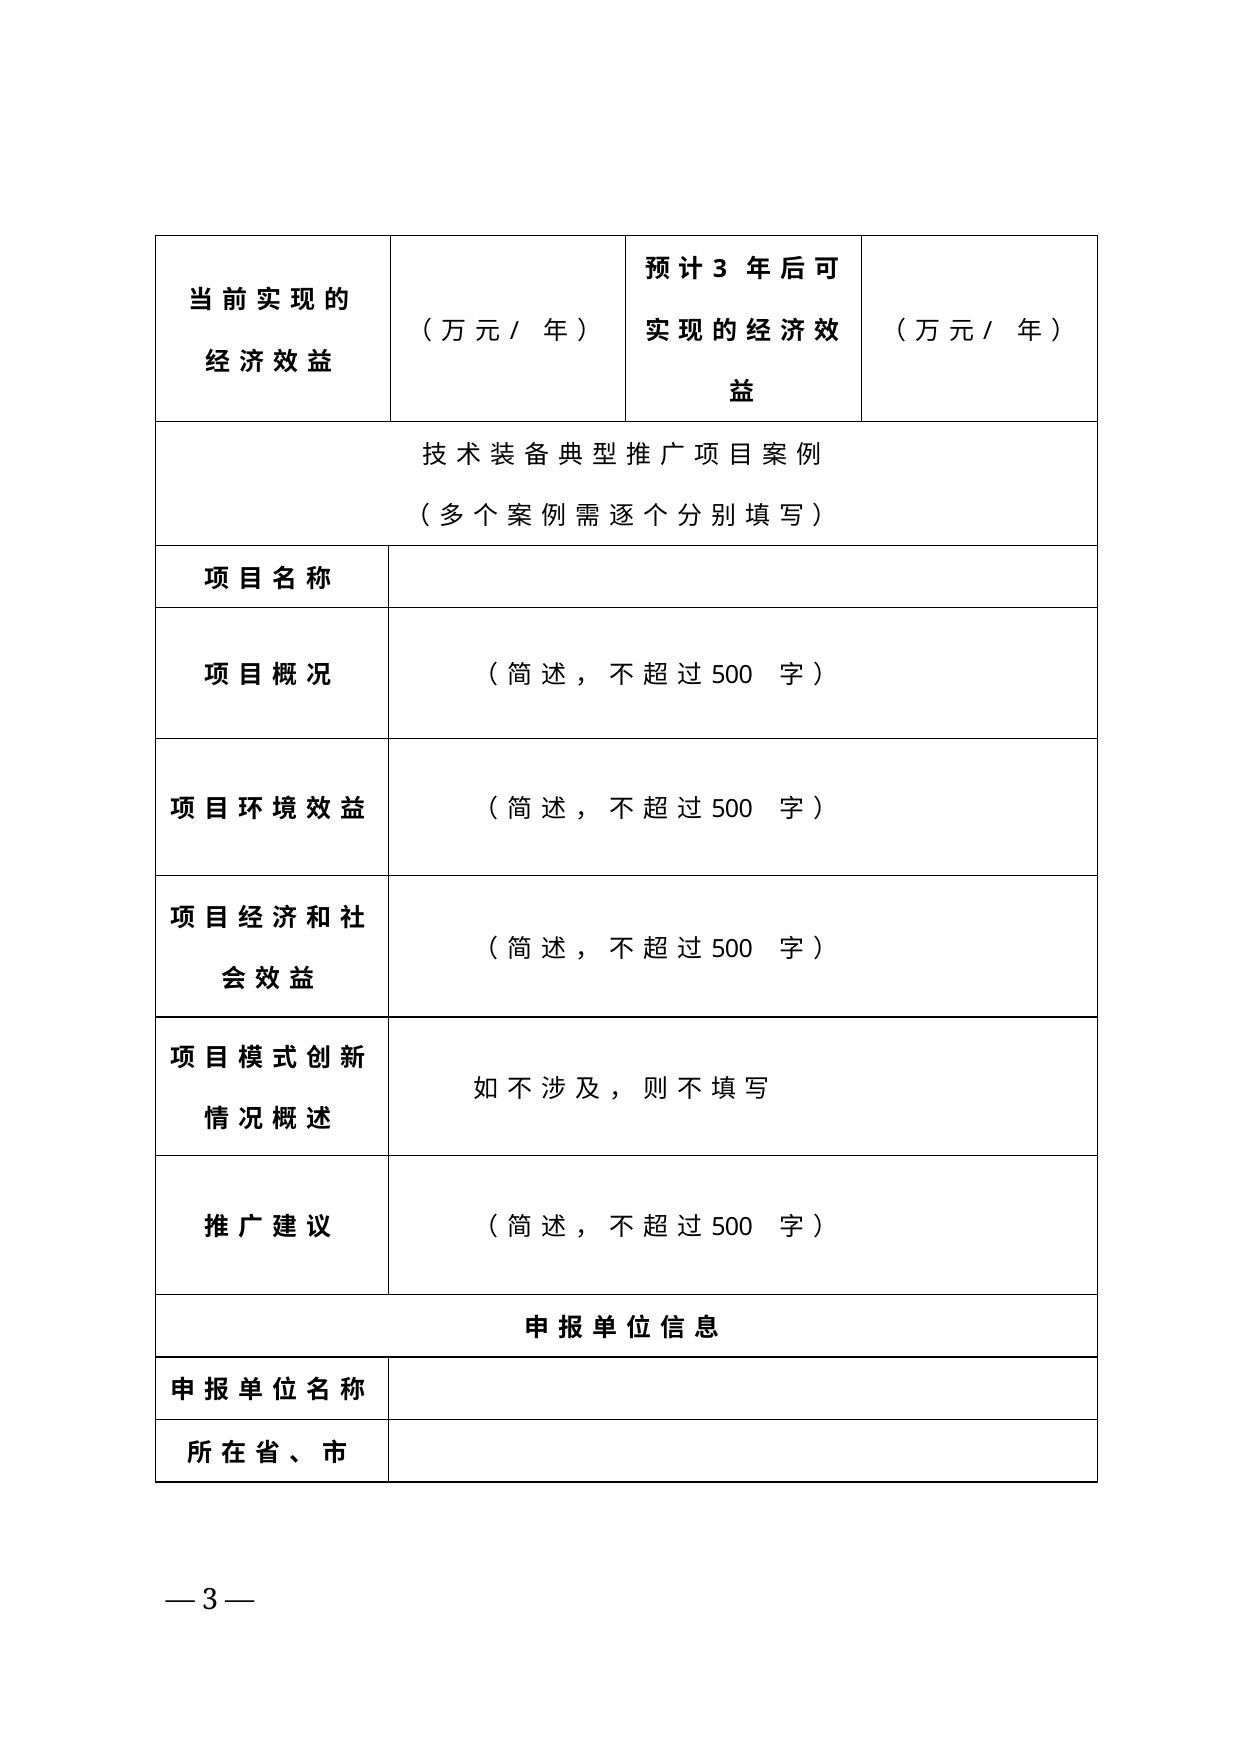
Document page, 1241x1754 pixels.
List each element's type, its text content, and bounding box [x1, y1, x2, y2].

table_cell 预计3年后可实现的经济效益 [626, 236, 861, 421]
table_cell 项目环境效益 [156, 739, 388, 875]
table_cell （简述，不超过500字） [389, 608, 1097, 737]
table_cell 项目经济和社会效益 [156, 876, 388, 1016]
table_cell 如不涉及，则不填写 [389, 1018, 1097, 1155]
table_cell 申报单位信息 [156, 1295, 1097, 1356]
table_cell （简述，不超过500字） [389, 1156, 1097, 1294]
table_cell 申报单位名称 [156, 1358, 388, 1419]
table_cell （简述，不超过500字） [389, 739, 1097, 875]
table_cell （万元/年） [391, 236, 625, 421]
table_cell 技术装备典型推广项目案例 （多个案例需逐个分别填写） [156, 422, 1097, 544]
table_cell [389, 1420, 1097, 1481]
table_cell 推广建议 [156, 1156, 388, 1294]
table_cell 项目名称 [156, 546, 388, 607]
table_cell 所在省、市 [156, 1420, 388, 1481]
table_cell [389, 546, 1097, 607]
table_cell [389, 1358, 1097, 1419]
table_cell （简述，不超过500字） [389, 876, 1097, 1016]
table_cell 当前实现的 经济效益 [156, 236, 390, 421]
table_cell （万元/年） [862, 236, 1097, 421]
table_cell 项目模式创新情况概述 [156, 1018, 388, 1155]
table_cell 项目概况 [156, 608, 388, 737]
